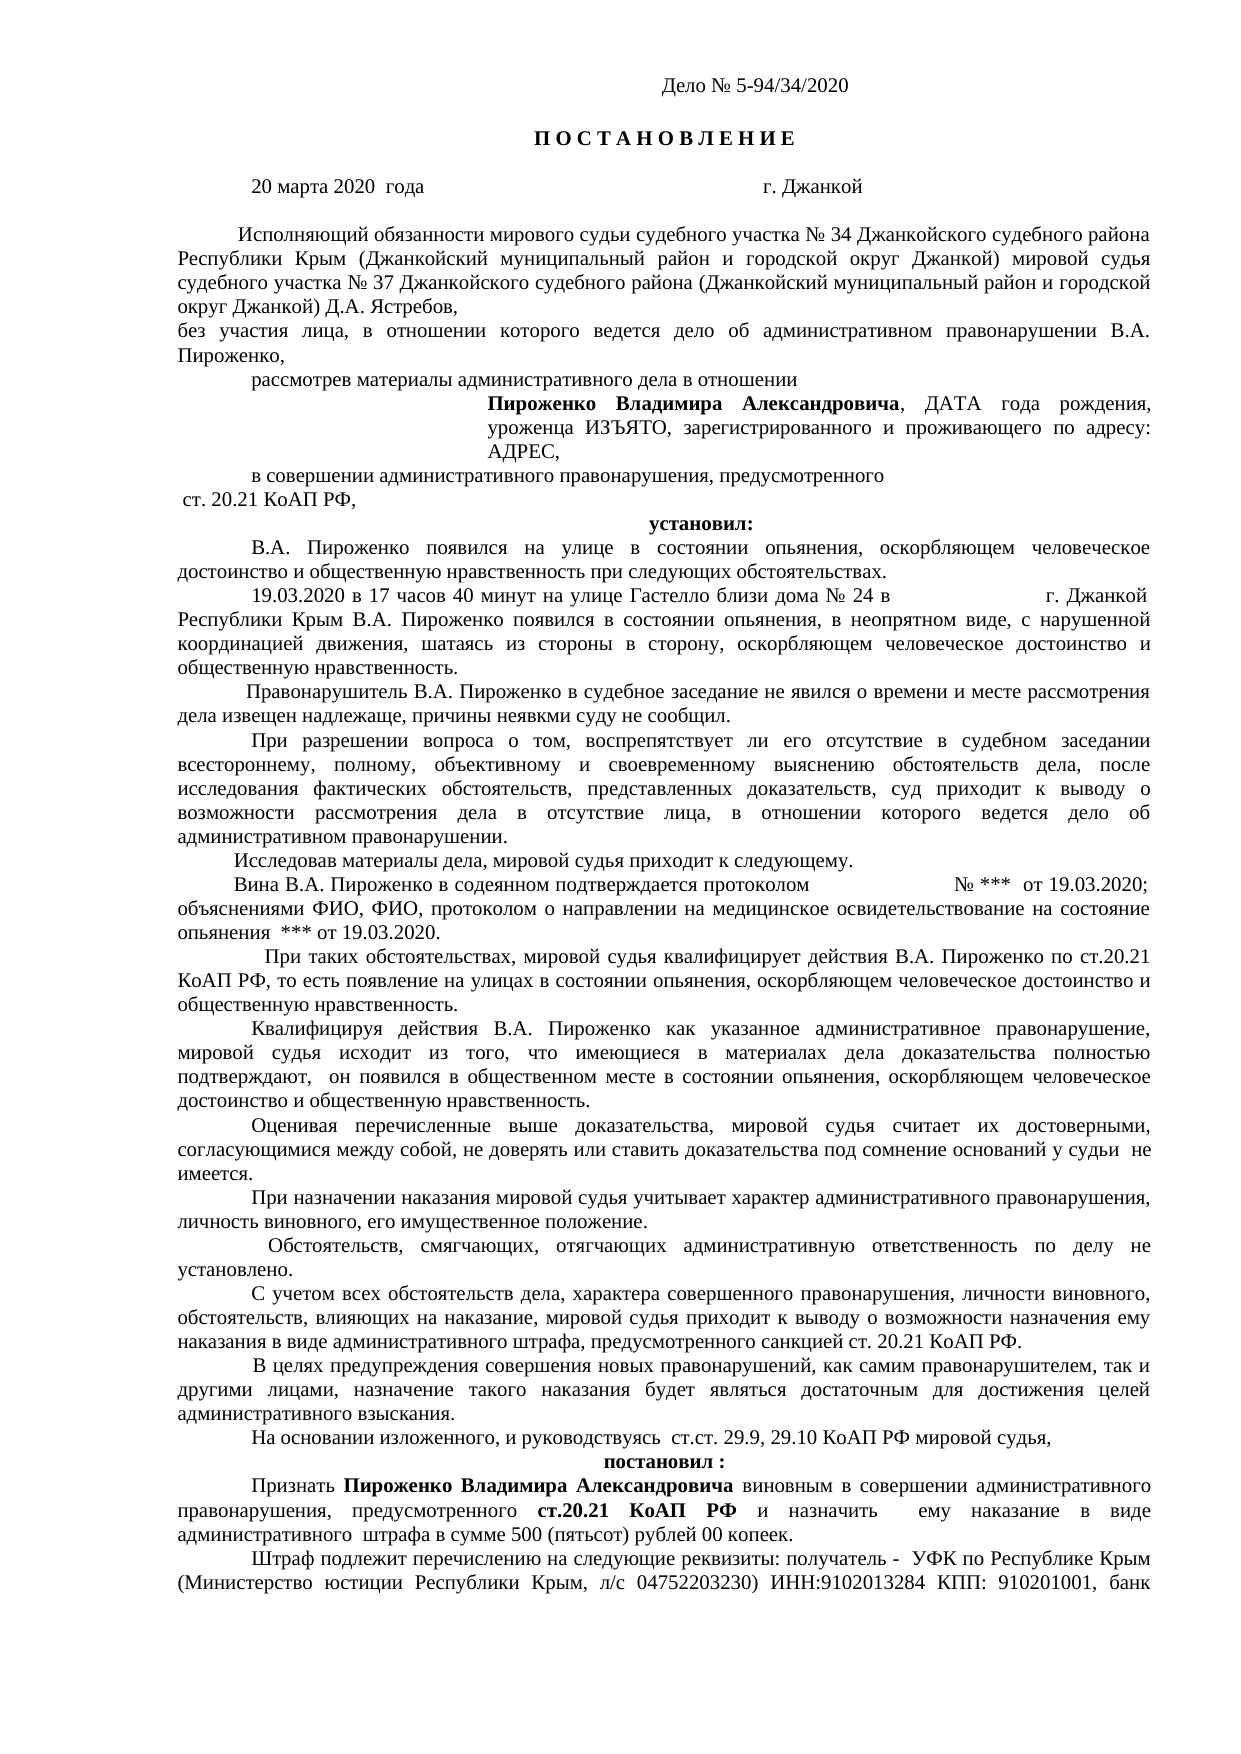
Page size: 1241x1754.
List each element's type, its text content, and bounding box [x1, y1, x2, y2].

text Квалифицируя действия В.А. Пироженко как указанное административное правонарушение, мировой судья исходит из того, что имеющиеся в материалах дела доказательства полностью подтверждают, он появился в общественном месте в состоянии опьянения, оскорбляющем человеческое достоинство и общественную нравственность. [177, 1016, 1152, 1112]
text При таких обстоятельствах, мировой судья квалифицирует действия В.А. Пироженко по ст.20.21 КоАП РФ, то есть появление на улицах в состоянии опьянения, оскорбляющем человеческое достоинство и общественную нравственность. [177, 944, 1152, 1016]
text Исследовав материалы дела, мировой судья приходит к следующему. [177, 848, 1152, 872]
text Вина В.А. Пироженко в содеянном подтверждается протоколом № *** от 19.03.2020; объяснениями ФИО, ФИО, протоколом о направлении на медицинское освидетельствование на состояние опьянения *** от 19.03.2020. [177, 872, 1152, 944]
text Признать Пироженко Владимира Александровича виновным в совершении административного правонарушения, предусмотренного ст.20.21 КоАП РФ и назначить ему наказание в виде административного штрафа в сумме 500 (пятьсот) рублей 00 копеек. [177, 1473, 1152, 1546]
text без участия лица, в отношении которого ведется дело об административном правонарушении В.А. Пироженко, [177, 318, 1152, 367]
text установил: [177, 511, 1152, 535]
text постановил : [177, 1449, 1152, 1473]
text в совершении административного правонарушения, предусмотренного [177, 463, 1152, 487]
text Пироженко Владимира Александровича, ДАТА года рождения, уроженца ИЗЪЯТО, зарегистрированного и проживающего по адресу: АДРЕС, [487, 391, 1152, 463]
text Дело № 5-94/34/2020 [177, 73, 1152, 97]
text 19.03.2020 в 17 часов 40 минут на улице Гастелло близи дома № 24 в г. Джанкой Республики Крым В.А. Пироженко появился в состоянии опьянения, в неопрятном виде, с нарушенной координацией движения, шатаясь из стороны в сторону, оскорбляющем человеческое достоинство и общественную нравственность. [177, 583, 1152, 679]
text Исполняющий обязанности мирового судьи судебного участка № 34 Джанкойского судебного района Республики Крым (Джанкойский муниципальный район и городской округ Джанкой) мировой судья судебного участка № 37 Джанкойского судебного района (Джанкойский муниципальный район и городской округ Джанкой) Д.А. Ястребов, [177, 222, 1152, 318]
text ст. 20.21 КоАП РФ, [177, 487, 1152, 511]
text На основании изложенного, и руководствуясь ст.ст. 29.9, 29.10 КоАП РФ мировой судья, [177, 1425, 1152, 1449]
text С учетом всех обстоятельств дела, характера совершенного правонарушения, личности виновного, обстоятельств, влияющих на наказание, мировой судья приходит к выводу о возможности назначения ему наказания в виде административного штрафа, предусмотренного санкцией ст. 20.21 КоАП РФ. [177, 1281, 1152, 1353]
text Обстоятельств, смягчающих, отягчающих административную ответственность по делу не установлено. [177, 1233, 1152, 1281]
text В.А. Пироженко появился на улице в состоянии опьянения, оскорбляющем человеческое достоинство и общественную нравственность при следующих обстоятельствах. [177, 535, 1152, 583]
text При разрешении вопроса о том, воспрепятствует ли его отсутствие в судебном заседании всестороннему, полному, объективному и своевременному выяснению обстоятельств дела, после исследования фактических обстоятельств, представленных доказательств, суд приходит к выводу о возможности рассмотрения дела в отсутствие лица, в отношении которого ведется дело об административном правонарушении. [177, 727, 1152, 848]
text В целях предупреждения совершения новых правонарушений, как самим правонарушителем, так и другими лицами, назначение такого наказания будет являться достаточным для достижения целей административного взыскания. [177, 1353, 1152, 1425]
text Правонарушитель В.А. Пироженко в судебное заседание не явился о времени и месте рассмотрения дела извещен надлежаще, причины неявкми суду не сообщил. [177, 679, 1152, 727]
text Оценивая перечисленные выше доказательства, мировой судья считает их достоверными, согласующимися между собой, не доверять или ставить доказательства под сомнение оснований у судьи не имеется. [177, 1112, 1152, 1185]
text При назначении наказания мировой судья учитывает характер административного правонарушения, личность виновного, его имущественное положение. [177, 1185, 1152, 1233]
text 20 марта 2020 года г. Джанкой [177, 174, 1152, 198]
text П О С Т А Н О В Л Е Н И Е [177, 126, 1152, 150]
text рассмотрев материалы административного дела в отношении [177, 367, 1152, 391]
